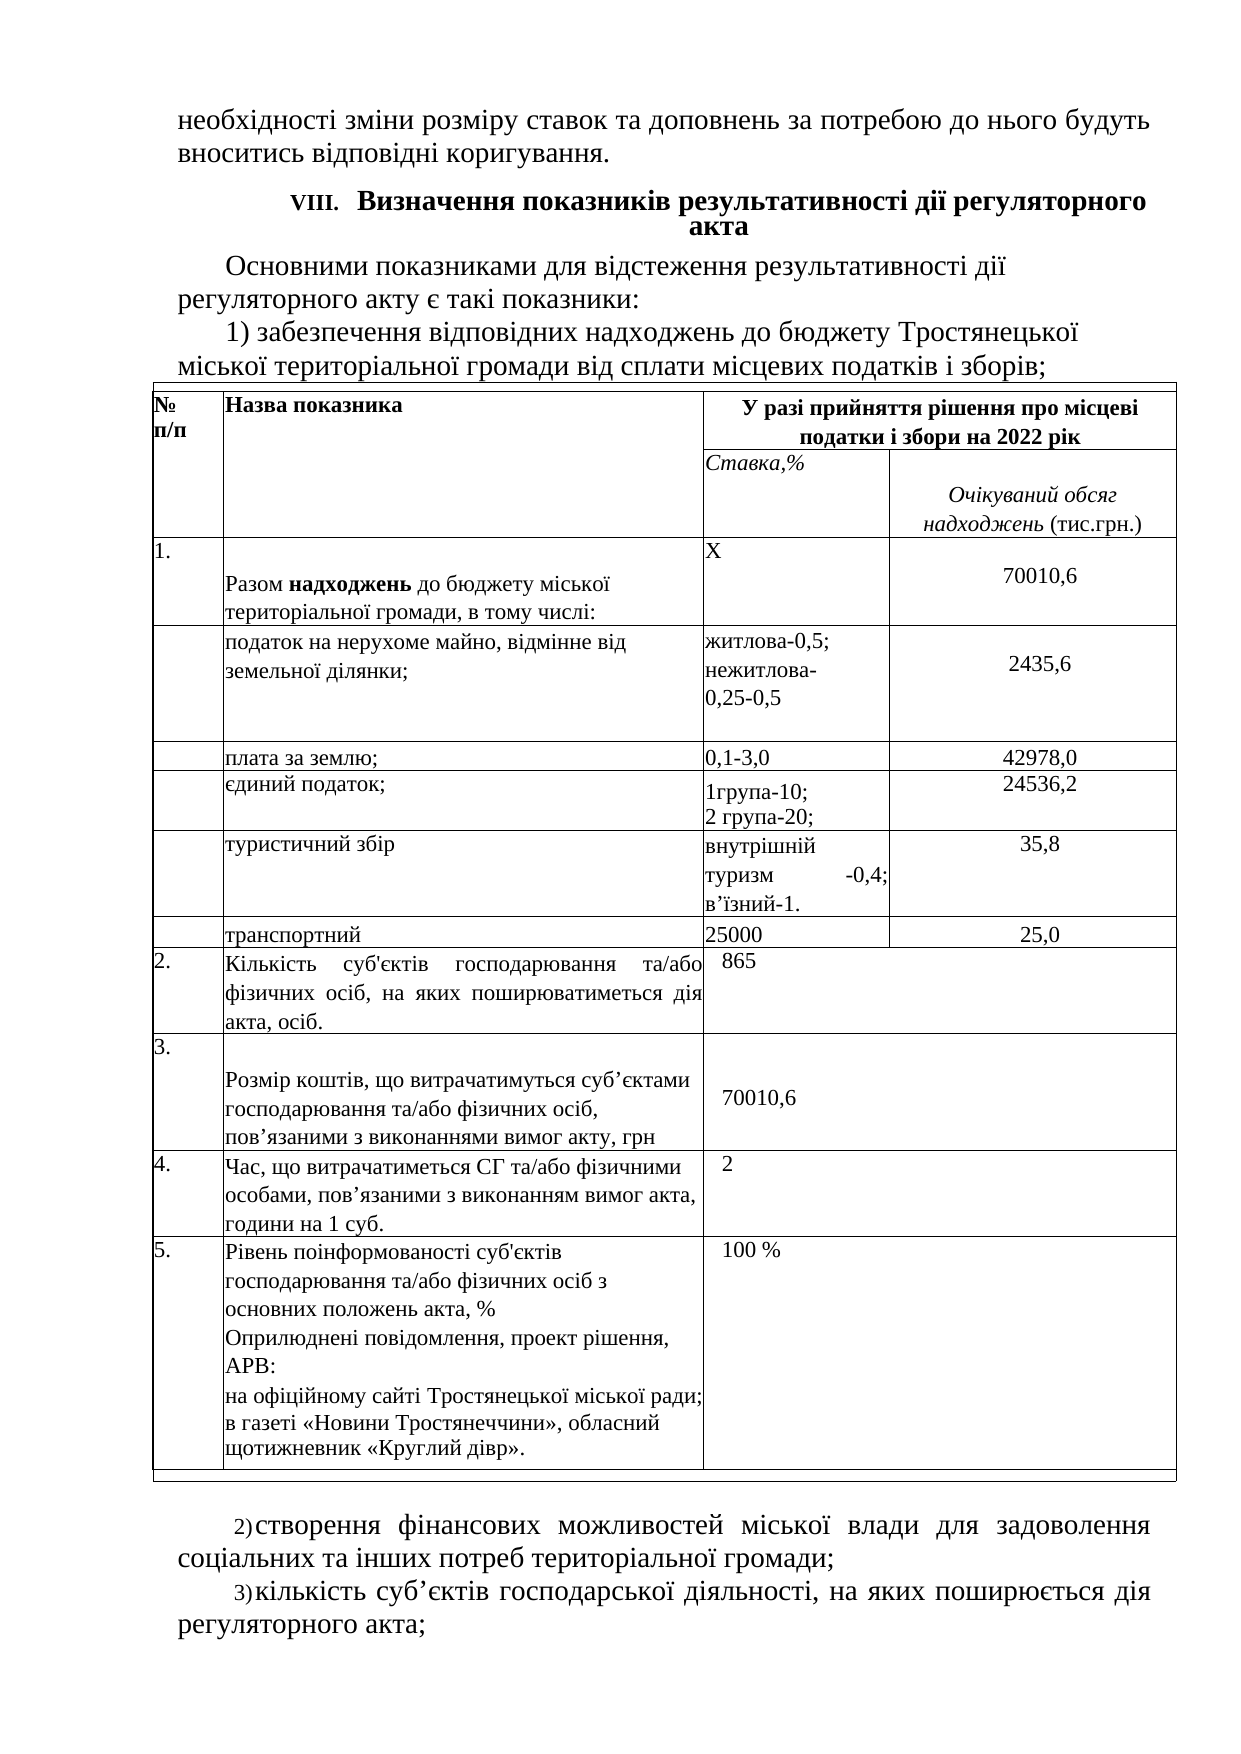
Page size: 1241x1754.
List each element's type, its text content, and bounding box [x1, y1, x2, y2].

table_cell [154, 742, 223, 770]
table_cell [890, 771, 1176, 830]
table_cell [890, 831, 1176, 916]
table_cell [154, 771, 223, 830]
list кількість суб’єктів господарської діяльності, на яких поширюється дія регуляторного акта; [177, 1574, 1152, 1640]
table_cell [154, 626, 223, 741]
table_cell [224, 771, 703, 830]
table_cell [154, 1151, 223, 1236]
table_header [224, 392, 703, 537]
text 1) забезпечення відповідних надходжень до бюджету Тростянецької міської територіальної громади від сплати місцевих податків і зборів; [177, 316, 1152, 382]
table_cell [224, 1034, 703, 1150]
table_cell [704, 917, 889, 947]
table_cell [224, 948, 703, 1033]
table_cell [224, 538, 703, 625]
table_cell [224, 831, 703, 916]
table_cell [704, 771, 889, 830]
text Основними показниками для відстеження результативності дії регуляторного акту є такі показники: [177, 249, 1152, 316]
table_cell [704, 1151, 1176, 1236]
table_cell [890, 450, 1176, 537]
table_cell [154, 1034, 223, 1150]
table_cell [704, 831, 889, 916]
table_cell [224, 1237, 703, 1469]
list створення фінансових можливостей міської влади для задоволення соціальних та інших потреб територіальної громади; [177, 1508, 1152, 1574]
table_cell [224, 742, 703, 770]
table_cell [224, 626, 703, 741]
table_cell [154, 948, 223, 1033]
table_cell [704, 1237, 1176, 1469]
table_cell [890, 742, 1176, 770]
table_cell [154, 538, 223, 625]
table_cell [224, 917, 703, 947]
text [177, 103, 1152, 169]
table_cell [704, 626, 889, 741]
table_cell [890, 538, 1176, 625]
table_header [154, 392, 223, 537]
list Визначення показників результативності дії регуляторного акта [286, 190, 1152, 241]
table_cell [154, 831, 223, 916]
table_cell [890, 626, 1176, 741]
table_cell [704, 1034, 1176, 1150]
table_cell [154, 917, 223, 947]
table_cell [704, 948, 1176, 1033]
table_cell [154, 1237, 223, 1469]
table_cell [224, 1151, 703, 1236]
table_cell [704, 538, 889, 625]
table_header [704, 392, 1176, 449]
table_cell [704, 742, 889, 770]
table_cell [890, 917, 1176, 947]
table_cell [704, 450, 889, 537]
